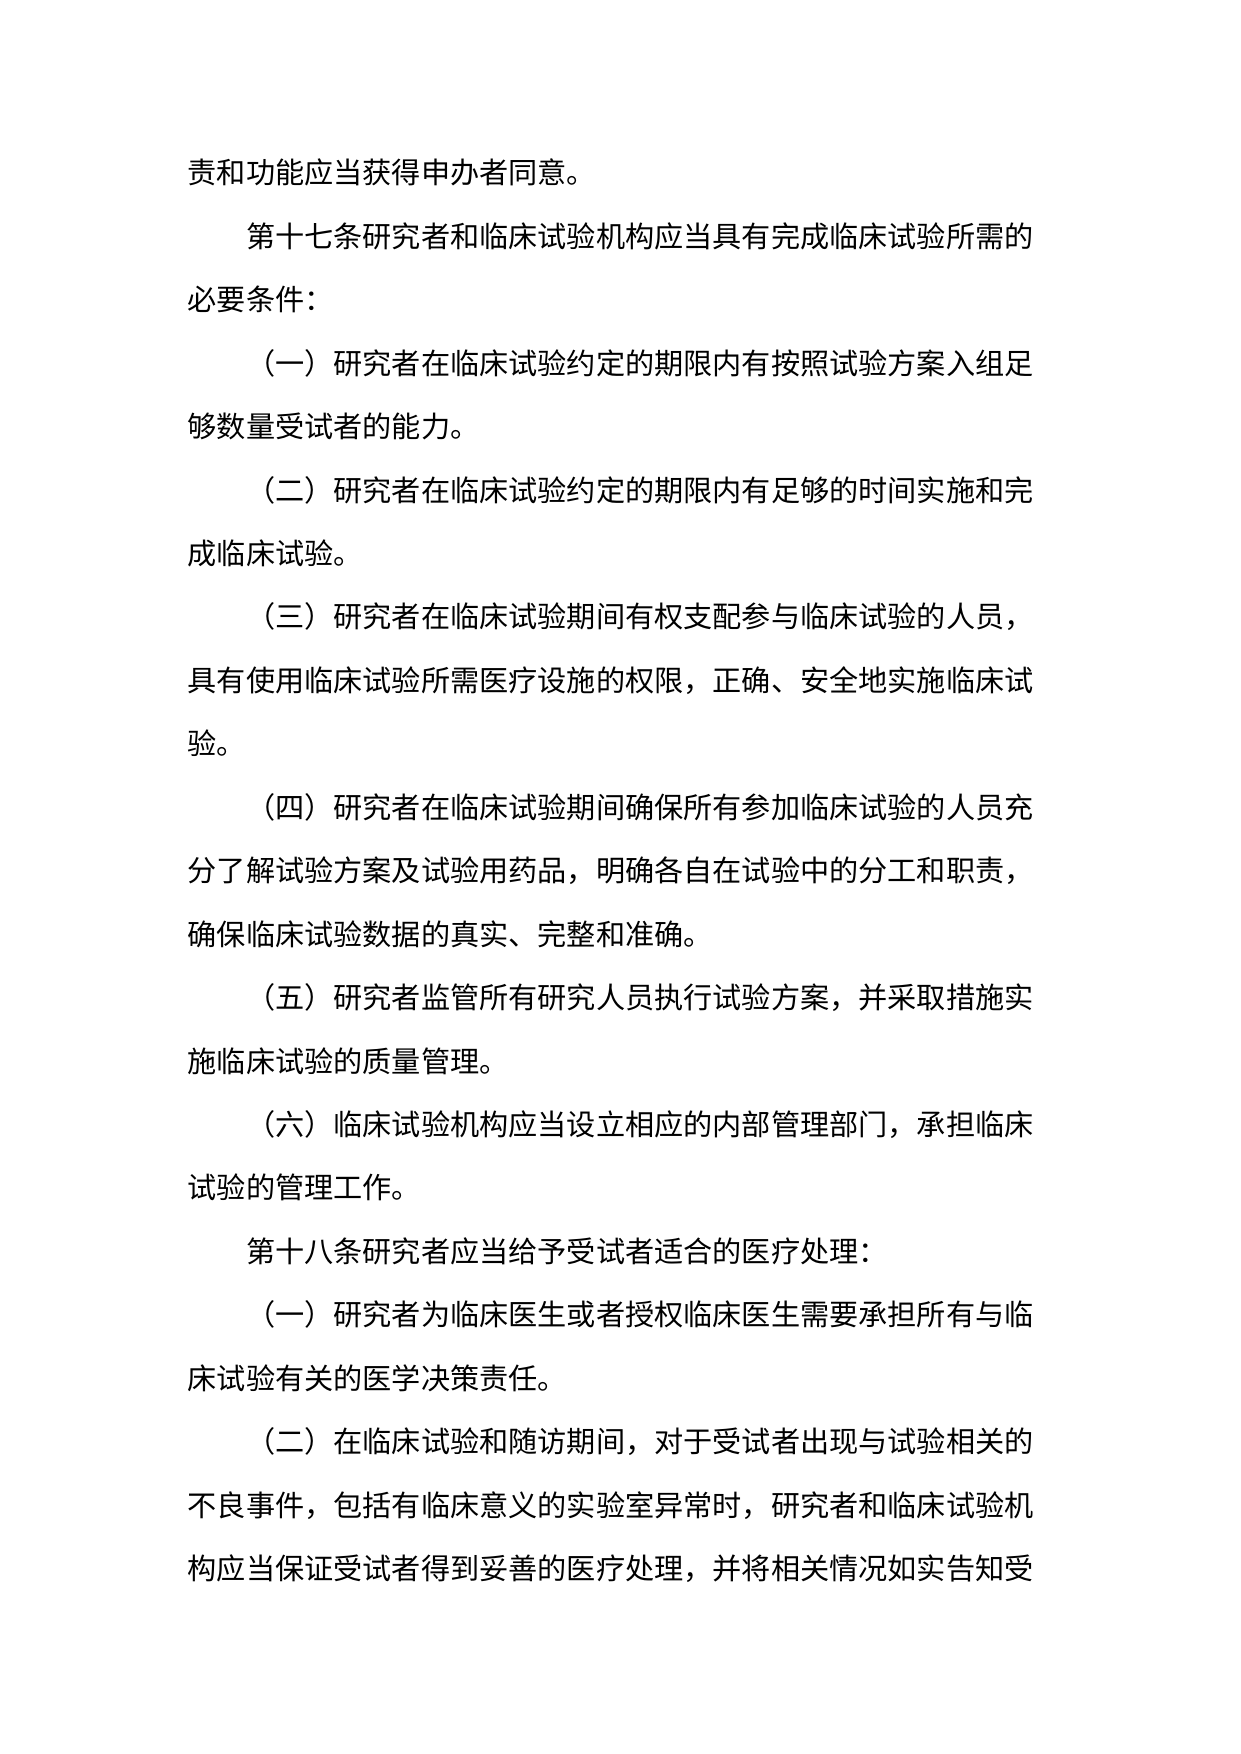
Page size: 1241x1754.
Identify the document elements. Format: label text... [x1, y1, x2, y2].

text （五）研究者监管所有研究人员执行试验方案，并采取措施实施临床试验的质量管理。 [187, 975, 1053, 1080]
text （一）研究者在临床试验约定的期限内有按照试验方案入组足够数量受试者的能力。 [187, 340, 1053, 446]
text （二）研究者在临床试验约定的期限内有足够的时间实施和完成临床试验。 [187, 467, 1053, 573]
text （四）研究者在临床试验期间确保所有参加临床试验的人员充分了解试验方案及试验用药品，明确各自在试验中的分工和职责，确保临床试验数据的真实、完整和准确。 [187, 784, 1053, 953]
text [187, 150, 1053, 192]
text （一）研究者为临床医生或者授权临床医生需要承担所有与临床试验有关的医学决策责任。 [187, 1292, 1053, 1398]
text （六）临床试验机构应当设立相应的内部管理部门，承担临床试验的管理工作。 [187, 1102, 1053, 1207]
text 第十八条研究者应当给予受试者适合的医疗处理： [187, 1228, 1053, 1271]
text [187, 1419, 1053, 1588]
text 第十七条研究者和临床试验机构应当具有完成临床试验所需的必要条件： [187, 213, 1053, 319]
text （三）研究者在临床试验期间有权支配参与临床试验的人员，具有使用临床试验所需医疗设施的权限，正确、安全地实施临床试验。 [187, 594, 1053, 763]
